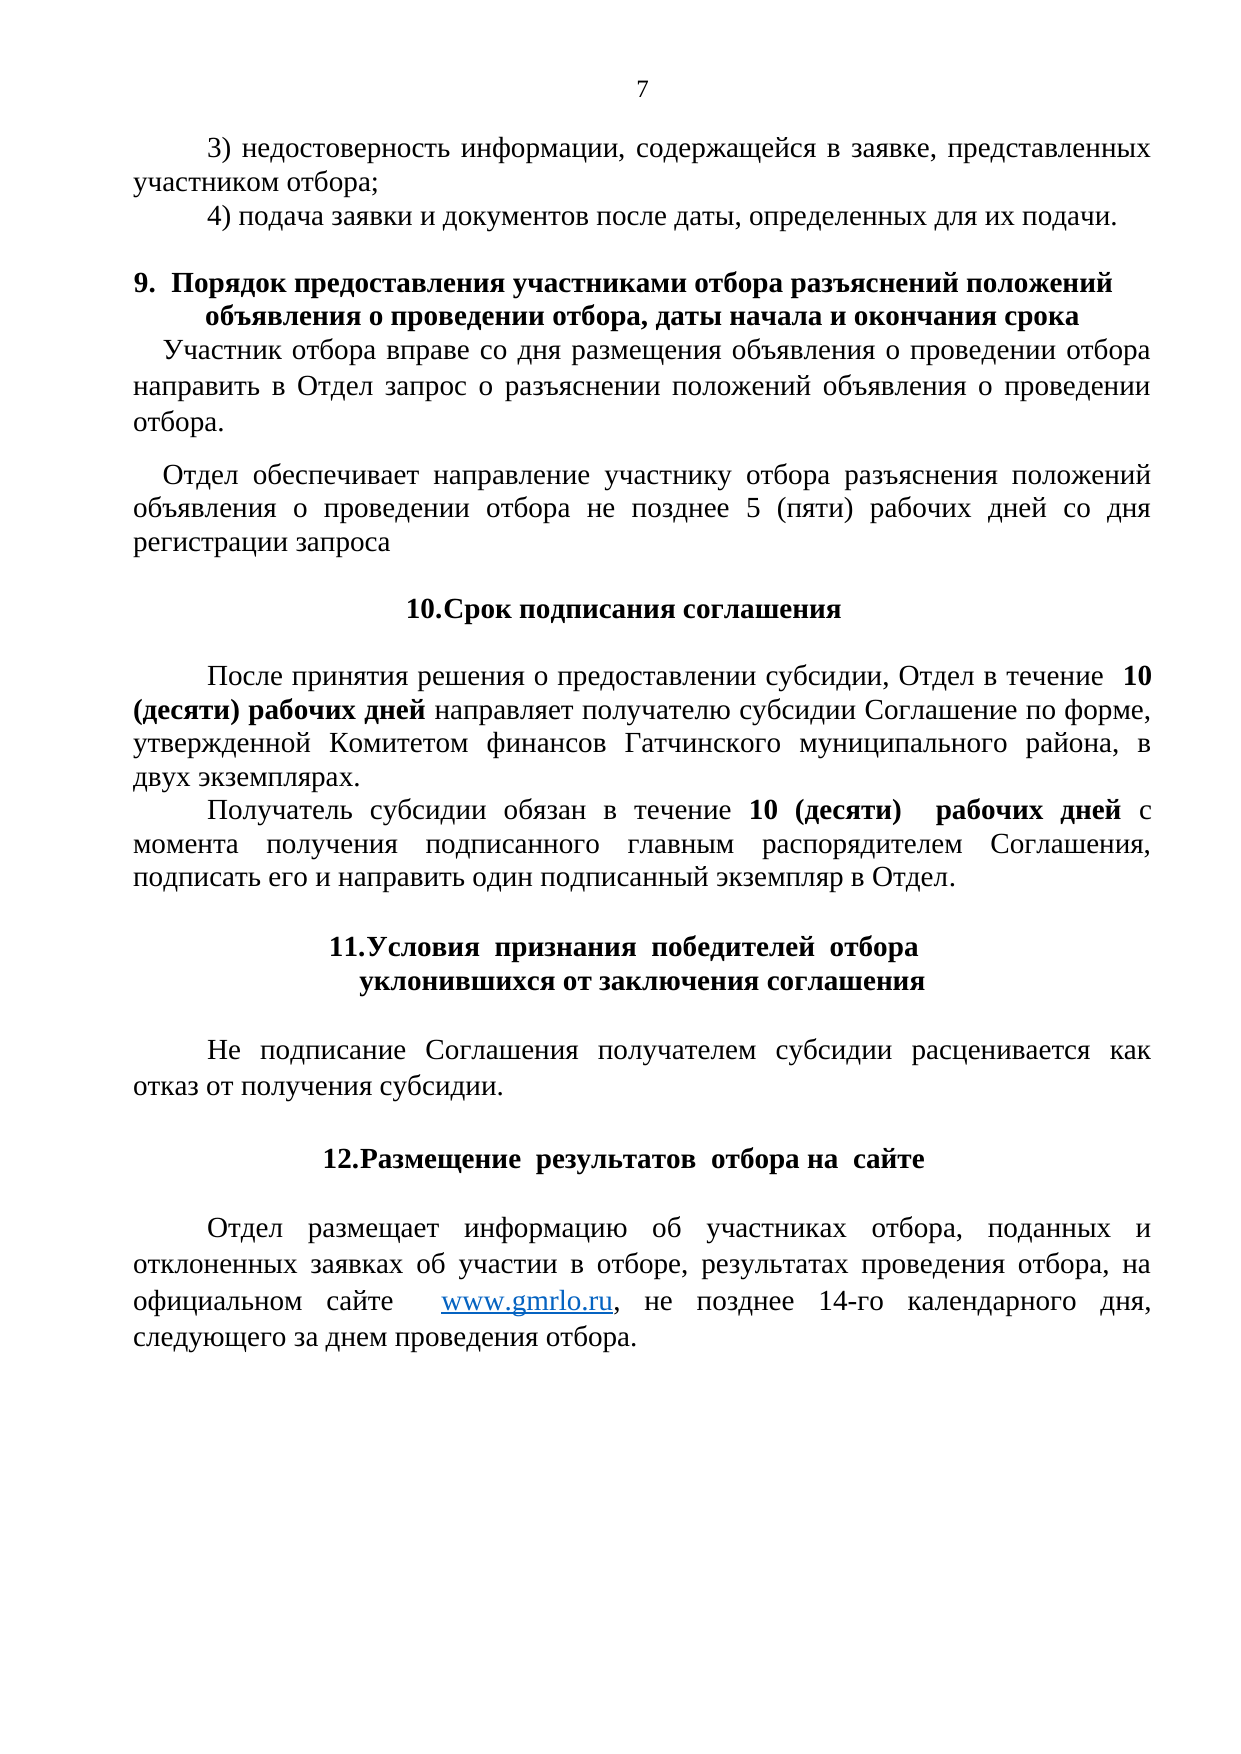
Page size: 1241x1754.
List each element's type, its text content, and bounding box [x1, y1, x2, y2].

text После принятия решения о предоставлении субсидии, Отдел в течение 10 (десяти) рабочих дней направляет получателю субсидии Соглашение по форме, утвержденной Комитетом финансов Гатчинского муниципального района, в двух экземплярах. [133, 658, 1152, 792]
list Размещение результатов отбора на сайте [95, 1141, 1152, 1174]
text Получатель субсидии обязан в течение 10 (десяти) рабочих дней с момента получения подписанного главным распорядителем Соглашения, подписать его и направить один подписанный экземпляр в Отдел. [133, 792, 1152, 893]
list Отдел размещает информацию об участниках отбора, поданных и отклоненных заявках об участии в отборе, результатах проведения отбора, на официальном сайте www.gmrlo.ru, не позднее 14-го календарного дня, следующего за днем проведения отбора. [133, 1211, 1152, 1352]
text Участник отбора вправе со дня размещения объявления о проведении отбора направить в Отдел запрос о разъяснении положений объявления о проведении отбора. [133, 332, 1152, 438]
text 4) подача заявки и документов после даты, определенных для их подачи. [133, 198, 1152, 231]
list Условия признания победителей отбора [95, 929, 1152, 963]
list уклонившихся от заключения соглашения [133, 963, 1152, 996]
list Срок подписания соглашения [95, 591, 1152, 625]
list Не подписание Соглашения получателем субсидии расценивается как отказ от получения субсидии. [133, 1032, 1152, 1102]
list Порядок предоставления участниками отбора разъяснений положений объявления о проведении отбора, даты начала и окончания срока [95, 265, 1152, 332]
text Отдел обеспечивает направление участнику отбора разъяснения положений объявления о проведении отбора не позднее 5 (пяти) рабочих дней со дня регистрации запроса [133, 457, 1152, 558]
text 3) недостоверность информации, содержащейся в заявке, представленных участником отбора; [133, 131, 1152, 198]
